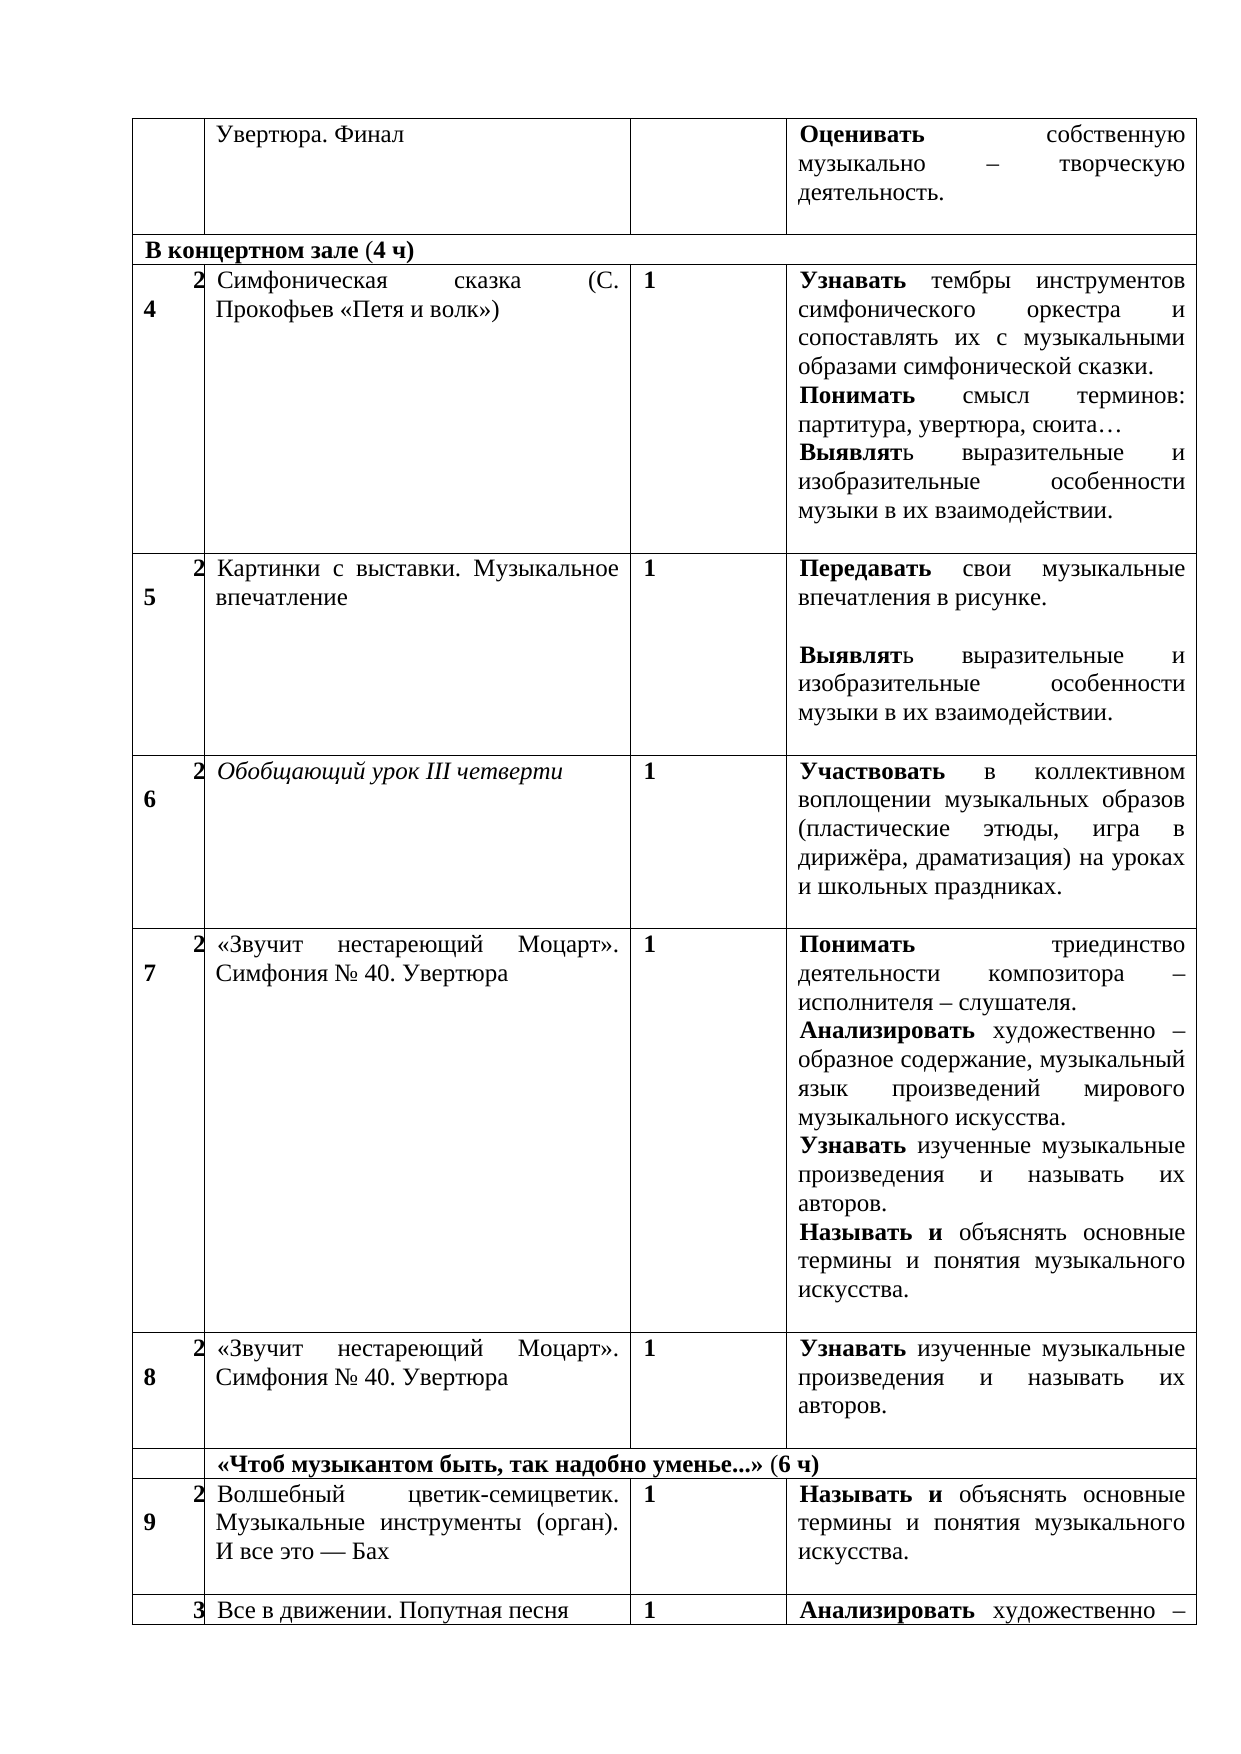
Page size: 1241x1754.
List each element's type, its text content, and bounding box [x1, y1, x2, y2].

table_cell 30 [133, 1595, 204, 1623]
table_cell 24 [133, 265, 204, 552]
table_cell 26 [133, 756, 204, 928]
table_cell Обобщающий урок III четверти [205, 756, 630, 928]
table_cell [787, 1595, 1196, 1623]
table_cell «Чтоб музыкантом быть, так надобно уменье...» (6 ч) [205, 1449, 1196, 1478]
table_cell 1 [631, 265, 786, 552]
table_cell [205, 119, 630, 234]
table_cell 28 [133, 1333, 204, 1448]
table_cell Узнавать тембры инструментов симфонического оркестра и сопоставлять их с музыкальными образами симфонической сказки. Понимать смысл терминов: партитура, увертюра, сюита… Выявлять выразительные и изобразительные особенности музыки в их взаимодействии. [787, 265, 1196, 552]
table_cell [205, 1595, 630, 1623]
table_cell [133, 1449, 204, 1478]
table_cell 23 [133, 119, 204, 234]
table_cell Передавать свои музыкальные впечатления в рисунке. Выявлять выразительные и изобразительные особенности музыки в их взаимодействии. [787, 554, 1196, 755]
table_cell 1 [631, 1333, 786, 1448]
table_cell Понимать триединство деятельности композитора – исполнителя – слушателя. Анализировать художественно – образное содержание, музыкальный язык произведений мирового музыкального искусства. Узнавать изученные музыкальные произведения и называть их авторов. Называть и объяснять основные термины и понятия музыкального искусства. [787, 929, 1196, 1332]
table_cell Симфоническая сказка (С. Прокофьев «Петя и волк») [205, 265, 630, 552]
table_cell 1 [631, 1595, 786, 1623]
table_cell Называть и объяснять основные термины и понятия музыкального искусства. [787, 1479, 1196, 1594]
table_cell 27 [133, 929, 204, 1332]
table_cell Узнавать изученные музыкальные произведения и называть их авторов. [787, 1333, 1196, 1448]
table_cell «Звучит нестареющий Моцарт». Симфония № 40. Увертюра [205, 929, 630, 1332]
table_cell 1 [631, 119, 786, 234]
table_cell «Звучит нестареющий Моцарт». Симфония № 40. Увертюра [205, 1333, 630, 1448]
table_cell 29 [133, 1479, 204, 1594]
table_cell В концертном зале (4 ч) [133, 235, 1196, 264]
table_cell Волшебный цветик-семицветик. Музыкальные инструменты (орган). И все это — Бах [205, 1479, 630, 1594]
table_cell Участвовать в коллективном воплощении музыкальных образов (пластические этюды, игра в дирижёра, драматизация) на уроках и школьных праздниках. [787, 756, 1196, 928]
table_cell 25 [133, 554, 204, 755]
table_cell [787, 119, 1196, 234]
table_cell Картинки с выставки. Музыкальное впечатление [205, 554, 630, 755]
table_cell 1 [631, 756, 786, 928]
table_cell 1 [631, 554, 786, 755]
table_cell 1 [631, 929, 786, 1332]
table_cell 1 [631, 1479, 786, 1594]
